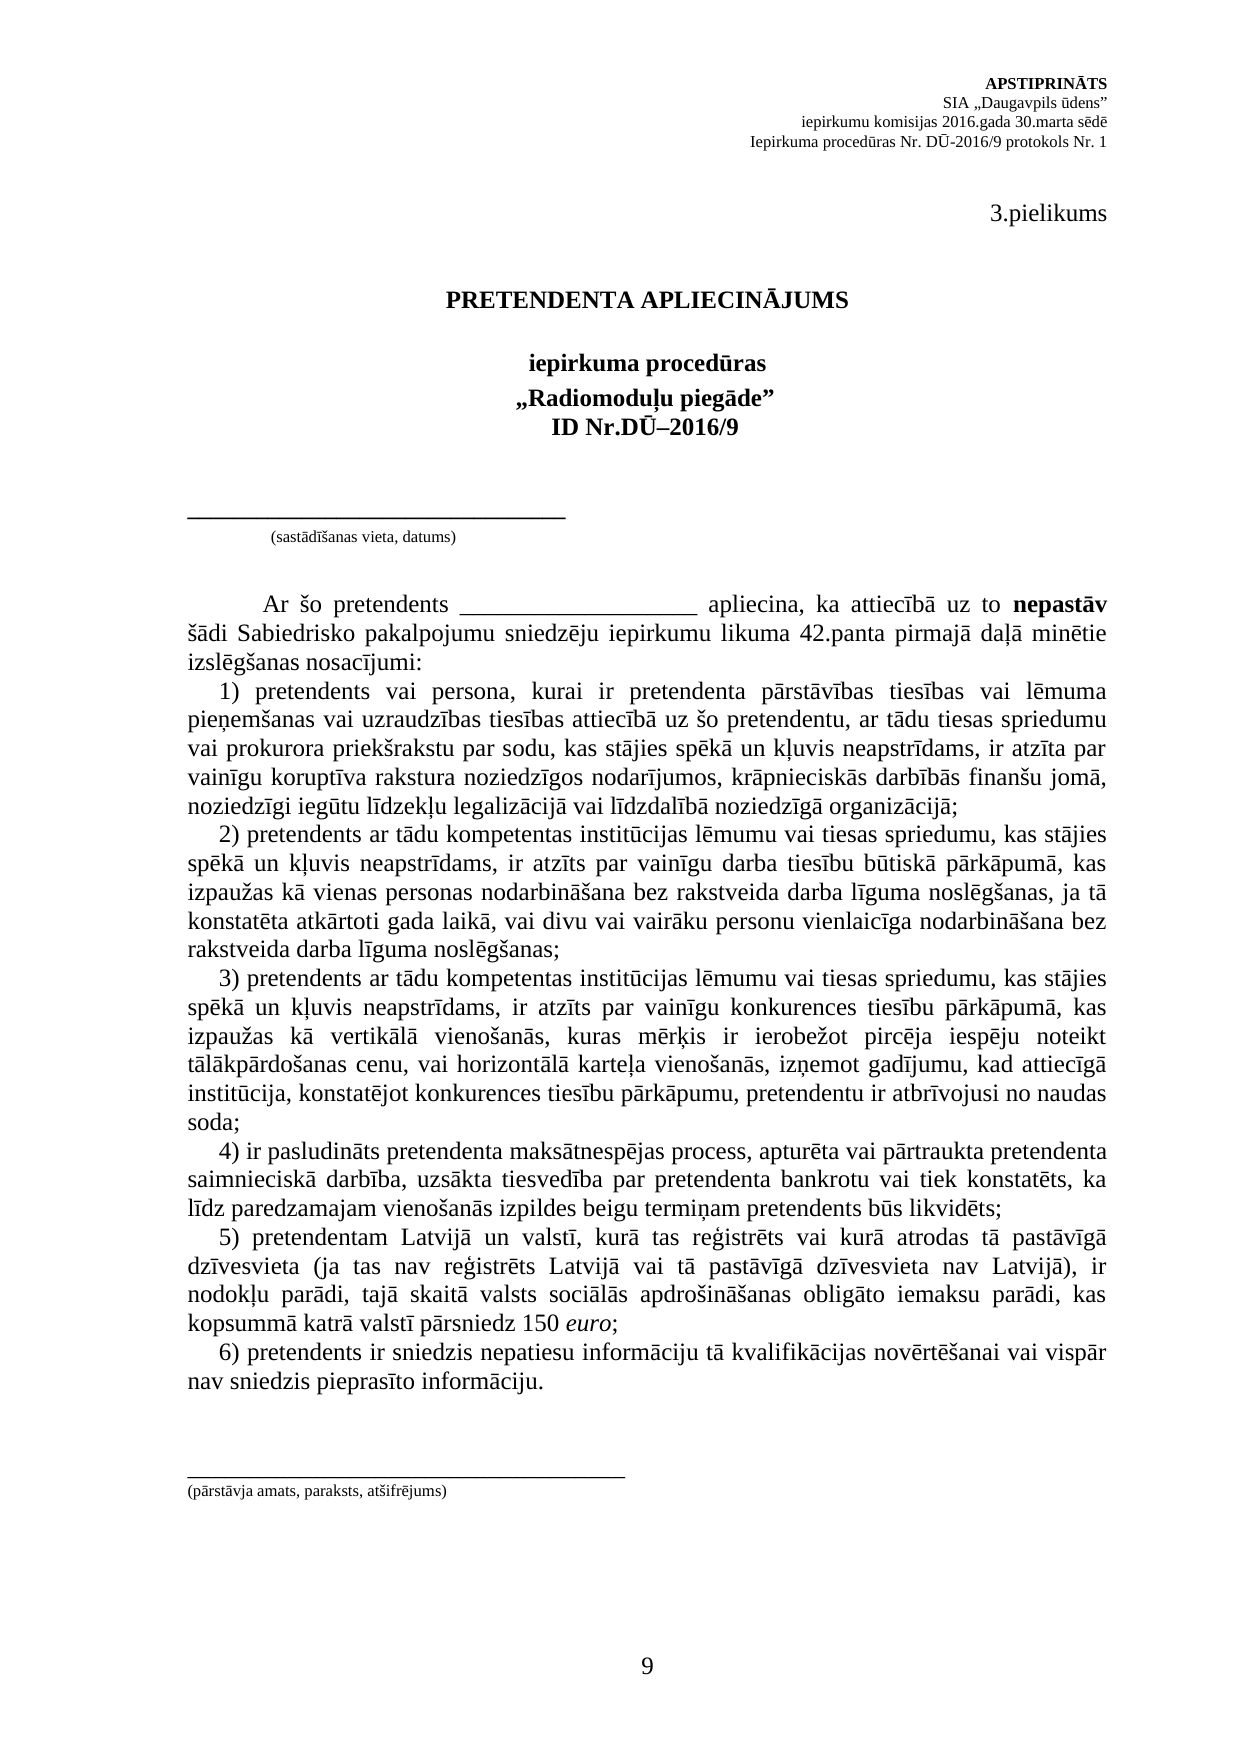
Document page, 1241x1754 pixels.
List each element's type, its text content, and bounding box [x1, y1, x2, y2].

text 3.pielikums [187, 198, 1107, 227]
text 4) ir pasludināts pretendenta maksātnespējas process, apturēta vai pārtraukta pretendenta saimnieciskā darbība, uzsākta tiesvedība par pretendenta bankrotu vai tiek konstatēts, ka līdz paredzamajam vienošanās izpildes beigu termiņam pretendents būs likvidēts; [187, 1136, 1107, 1222]
text PRETENDENTA APLIECINĀJUMS [187, 285, 1107, 313]
subtitle _________________________________ [187, 495, 1107, 521]
subtitle iepirkuma procedūras [187, 348, 1107, 377]
text 2) pretendents ar tādu kompetentas institūcijas lēmumu vai tiesas spriedumu, kas stājies spēkā un kļuvis neapstrīdams, ir atzīts par vainīgu darba tiesību būtiskā pārkāpumā, kas izpaužas kā vienas personas nodarbināšana bez rakstveida darba līguma noslēgšanas, ja tā konstatēta atkārtoti gada laikā, vai divu vai vairāku personu vienlaicīga nodarbināšana bez rakstveida darba līguma noslēgšanas; [187, 819, 1107, 963]
text ID Nr.DŪ–2016/9 [187, 412, 1102, 441]
text Ar šo pretendents ___________________ apliecina, ka attiecībā uz to nepastāv šādi Sabiedrisko pakalpojumu sniedzēju iepirkumu likuma 42.panta pirmajā daļā minētie izslēgšanas nosacījumi: [187, 589, 1107, 676]
text ___________________________________ [187, 1452, 1107, 1481]
text (pārstāvja amats, paraksts, atšifrējums) [187, 1481, 1107, 1500]
text 5) pretendentam Latvijā un valstī, kurā tas reģistrēts vai kurā atrodas tā pastāvīgā dzīvesvieta (ja tas nav reģistrēts Latvijā vai tā pastāvīgā dzīvesvieta nav Latvijā), ir nodokļu parādi, tajā skaitā valsts sociālās apdrošināšanas obligāto iemaksu parādi, kas kopsummā katrā valstī pārsniedz 150 euro; [187, 1222, 1107, 1337]
text „Radiomoduļu piegāde” [187, 383, 1102, 412]
text 1) pretendents vai persona, kurai ir pretendenta pārstāvības tiesības vai lēmuma pieņemšanas vai uzraudzības tiesības attiecībā uz šo pretendentu, ar tādu tiesas spriedumu vai prokurora priekšrakstu par sodu, kas stājies spēkā un kļuvis neapstrīdams, ir atzīta par vainīgu koruptīva rakstura noziedzīgos nodarījumos, krāpnieciskās darbībās finanšu jomā, noziedzīgi iegūtu līdzekļu legalizācijā vai līdzdalībā noziedzīgā organizācijā; [187, 676, 1107, 819]
text 6) pretendents ir sniedzis nepatiesu informāciju tā kvalifikācijas novērtēšanai vai vispār nav sniedzis pieprasīto informāciju. [187, 1337, 1107, 1394]
text (sastādīšanas vieta, datums) [187, 527, 1107, 546]
text 3) pretendents ar tādu kompetentas institūcijas lēmumu vai tiesas spriedumu, kas stājies spēkā un kļuvis neapstrīdams, ir atzīts par vainīgu konkurences tiesību pārkāpumā, kas izpaužas kā vertikālā vienošanās, kuras mērķis ir ierobežot pircēja iespēju noteikt tālākpārdošanas cenu, vai horizontālā karteļa vienošanās, izņemot gadījumu, kad attiecīgā institūcija, konstatējot konkurences tiesību pārkāpumu, pretendentu ir atbrīvojusi no naudas soda; [187, 963, 1107, 1136]
